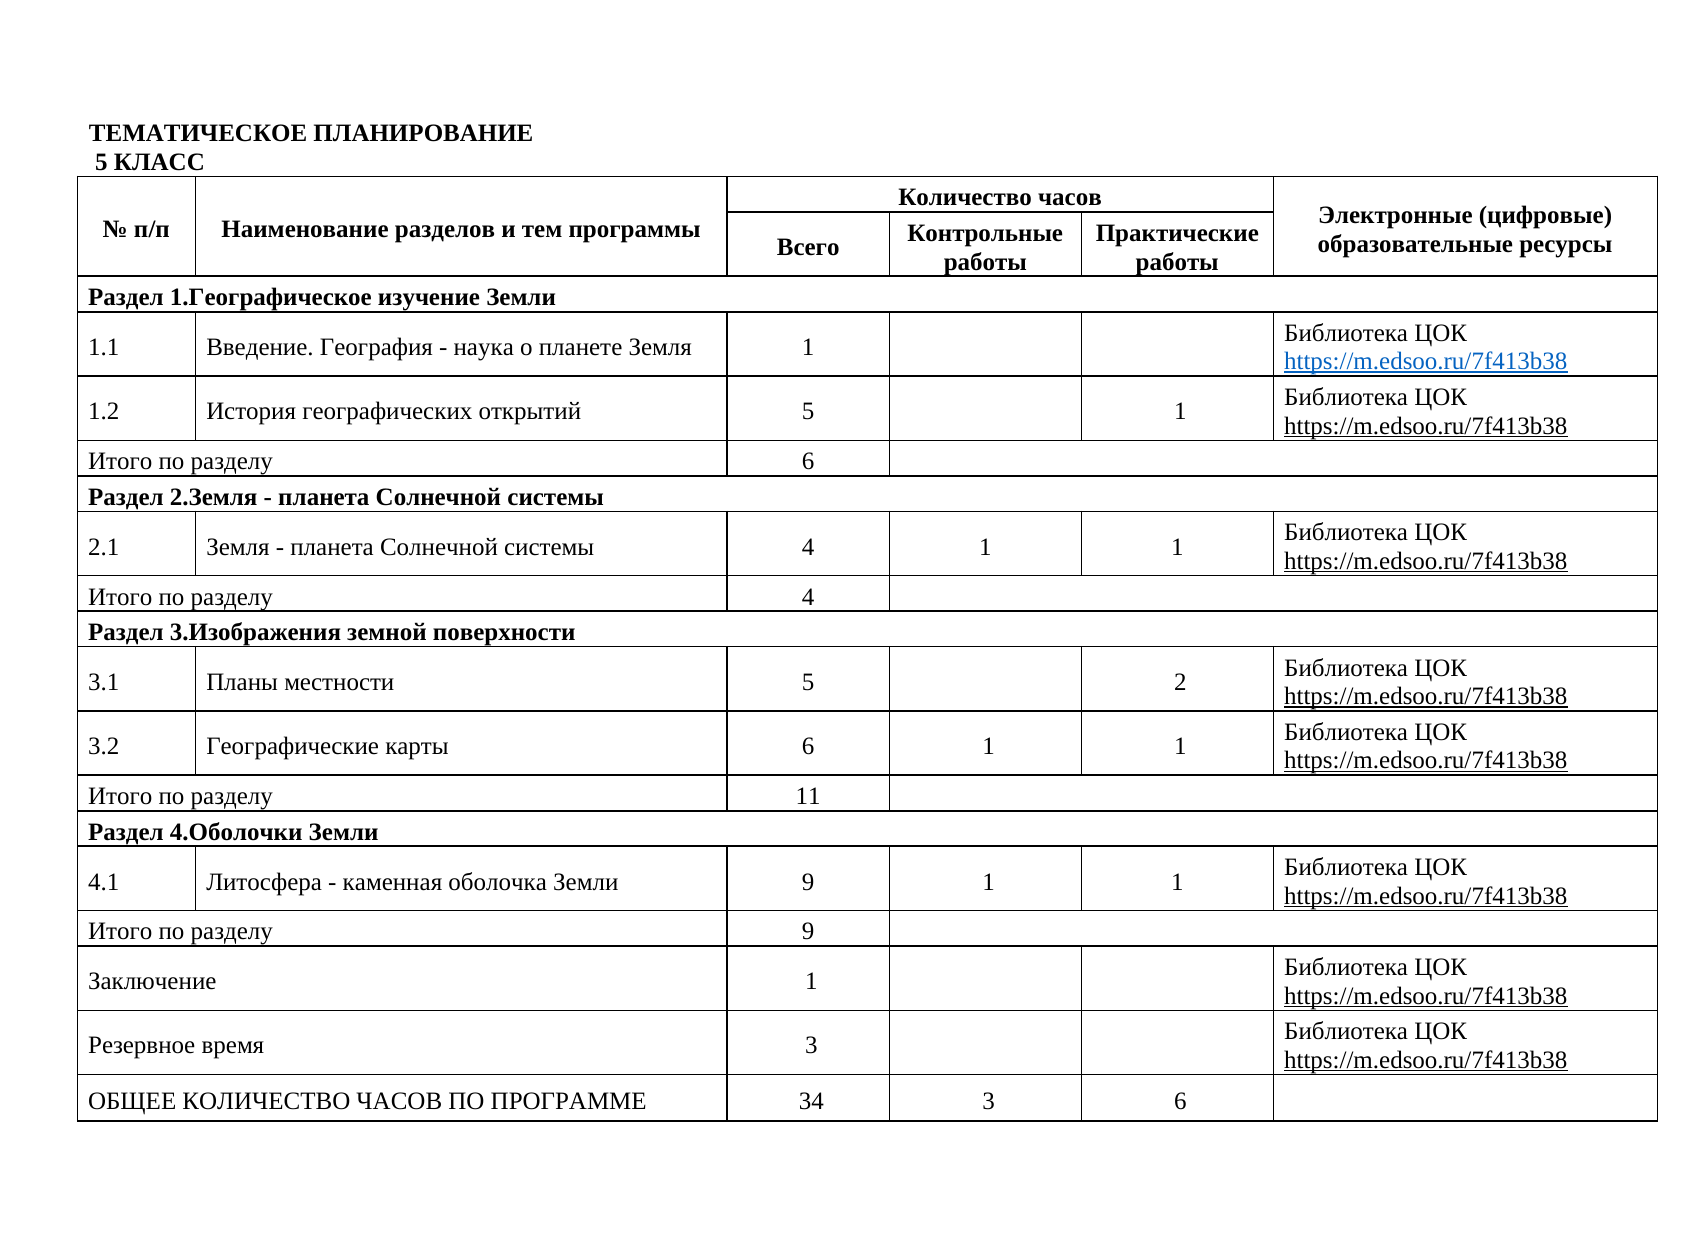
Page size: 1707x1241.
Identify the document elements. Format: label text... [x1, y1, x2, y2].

table_cell 4.1 [78, 847, 195, 910]
table_cell [890, 313, 1081, 375]
table_cell Всего [728, 213, 889, 275]
text 5 КЛАСС [89, 147, 1618, 176]
table_cell [890, 576, 1657, 610]
table_cell 6 [1082, 1075, 1273, 1120]
table_cell 1 [890, 512, 1081, 575]
table_cell 6 [728, 441, 889, 475]
table_cell Земля - планета Солнечной системы [196, 512, 726, 575]
table_cell 3 [728, 1011, 889, 1074]
table_cell 1 [728, 947, 889, 1009]
table_cell 1.1 [78, 313, 195, 375]
table_header Наименование разделов и тем программы [196, 177, 726, 275]
table_cell 9 [728, 911, 889, 945]
table_cell Итого по разделу [78, 576, 726, 610]
table_cell 1 [1082, 712, 1273, 774]
table_cell Географические карты [196, 712, 726, 774]
table_cell 5 [728, 377, 889, 439]
table_cell 5 [728, 647, 889, 710]
table_cell 4 [728, 512, 889, 575]
table_cell ОБЩЕЕ КОЛИЧЕСТВО ЧАСОВ ПО ПРОГРАММЕ [78, 1075, 726, 1120]
table_cell [890, 377, 1081, 439]
table_cell Библиотека ЦОК https://m.edsoo.ru/7f413b38 [1274, 947, 1657, 1009]
table_header Количество часов [728, 177, 1273, 211]
table_header № п/п [78, 177, 195, 275]
table_cell Заключение [78, 947, 726, 1009]
table_cell Планы местности [196, 647, 726, 710]
table_cell 3.1 [78, 647, 195, 710]
table_cell [890, 1011, 1081, 1074]
table_cell Контрольные работы [890, 213, 1081, 275]
table_cell 3 [890, 1075, 1081, 1120]
table_cell Библиотека ЦОК https://m.edsoo.ru/7f413b38 [1274, 647, 1657, 710]
table_cell 6 [728, 712, 889, 774]
table_cell [890, 441, 1657, 475]
table_cell 1 [890, 712, 1081, 774]
table_cell Практические работы [1082, 213, 1273, 275]
table_cell Раздел 3.Изображения земной поверхности [78, 612, 1657, 646]
table_cell Библиотека ЦОК https://m.edsoo.ru/7f413b38 [1274, 847, 1657, 910]
text ТЕМАТИЧЕСКОЕ ПЛАНИРОВАНИЕ [89, 118, 1618, 147]
table_cell 4 [728, 576, 889, 610]
table_cell Итого по разделу [78, 441, 726, 475]
table_cell 1.2 [78, 377, 195, 439]
table_cell Введение. География - наука о планете Земля [196, 313, 726, 375]
table_cell 1 [1082, 377, 1273, 439]
table_cell 11 [728, 776, 889, 810]
table_cell История географических открытий [196, 377, 726, 439]
table_cell [890, 911, 1657, 945]
table_cell Библиотека ЦОК https://m.edsoo.ru/7f413b38 [1274, 313, 1657, 375]
table_cell [1082, 313, 1273, 375]
table_cell [1082, 947, 1273, 1009]
table_cell 1 [728, 313, 889, 375]
table_cell Библиотека ЦОК https://m.edsoo.ru/7f413b38 [1274, 377, 1657, 439]
table_cell Резервное время [78, 1011, 726, 1074]
table_cell [890, 947, 1081, 1009]
table_cell Библиотека ЦОК https://m.edsoo.ru/7f413b38 [1274, 1011, 1657, 1074]
table_cell Раздел 4.Оболочки Земли [78, 812, 1657, 845]
table_header Электронные (цифровые) образовательные ресурсы [1274, 177, 1657, 275]
table_cell Литосфера - каменная оболочка Земли [196, 847, 726, 910]
table_cell Итого по разделу [78, 776, 726, 810]
table_cell Раздел 1.Географическое изучение Земли [78, 277, 1657, 311]
table_cell [890, 776, 1657, 810]
table_cell Раздел 2.Земля - планета Солнечной системы [78, 477, 1657, 511]
table_cell Библиотека ЦОК https://m.edsoo.ru/7f413b38 [1274, 712, 1657, 774]
table_cell [1274, 1075, 1657, 1120]
table_cell [890, 647, 1081, 710]
table_cell 3.2 [78, 712, 195, 774]
table_cell Итого по разделу [78, 911, 726, 945]
table_cell Библиотека ЦОК https://m.edsoo.ru/7f413b38 [1274, 512, 1657, 575]
table_cell 34 [728, 1075, 889, 1120]
table_cell 1 [890, 847, 1081, 910]
table_cell 2.1 [78, 512, 195, 575]
table_cell [1082, 1011, 1273, 1074]
table_cell 9 [728, 847, 889, 910]
table_cell 1 [1082, 512, 1273, 575]
table_cell 2 [1082, 647, 1273, 710]
table_cell 1 [1082, 847, 1273, 910]
